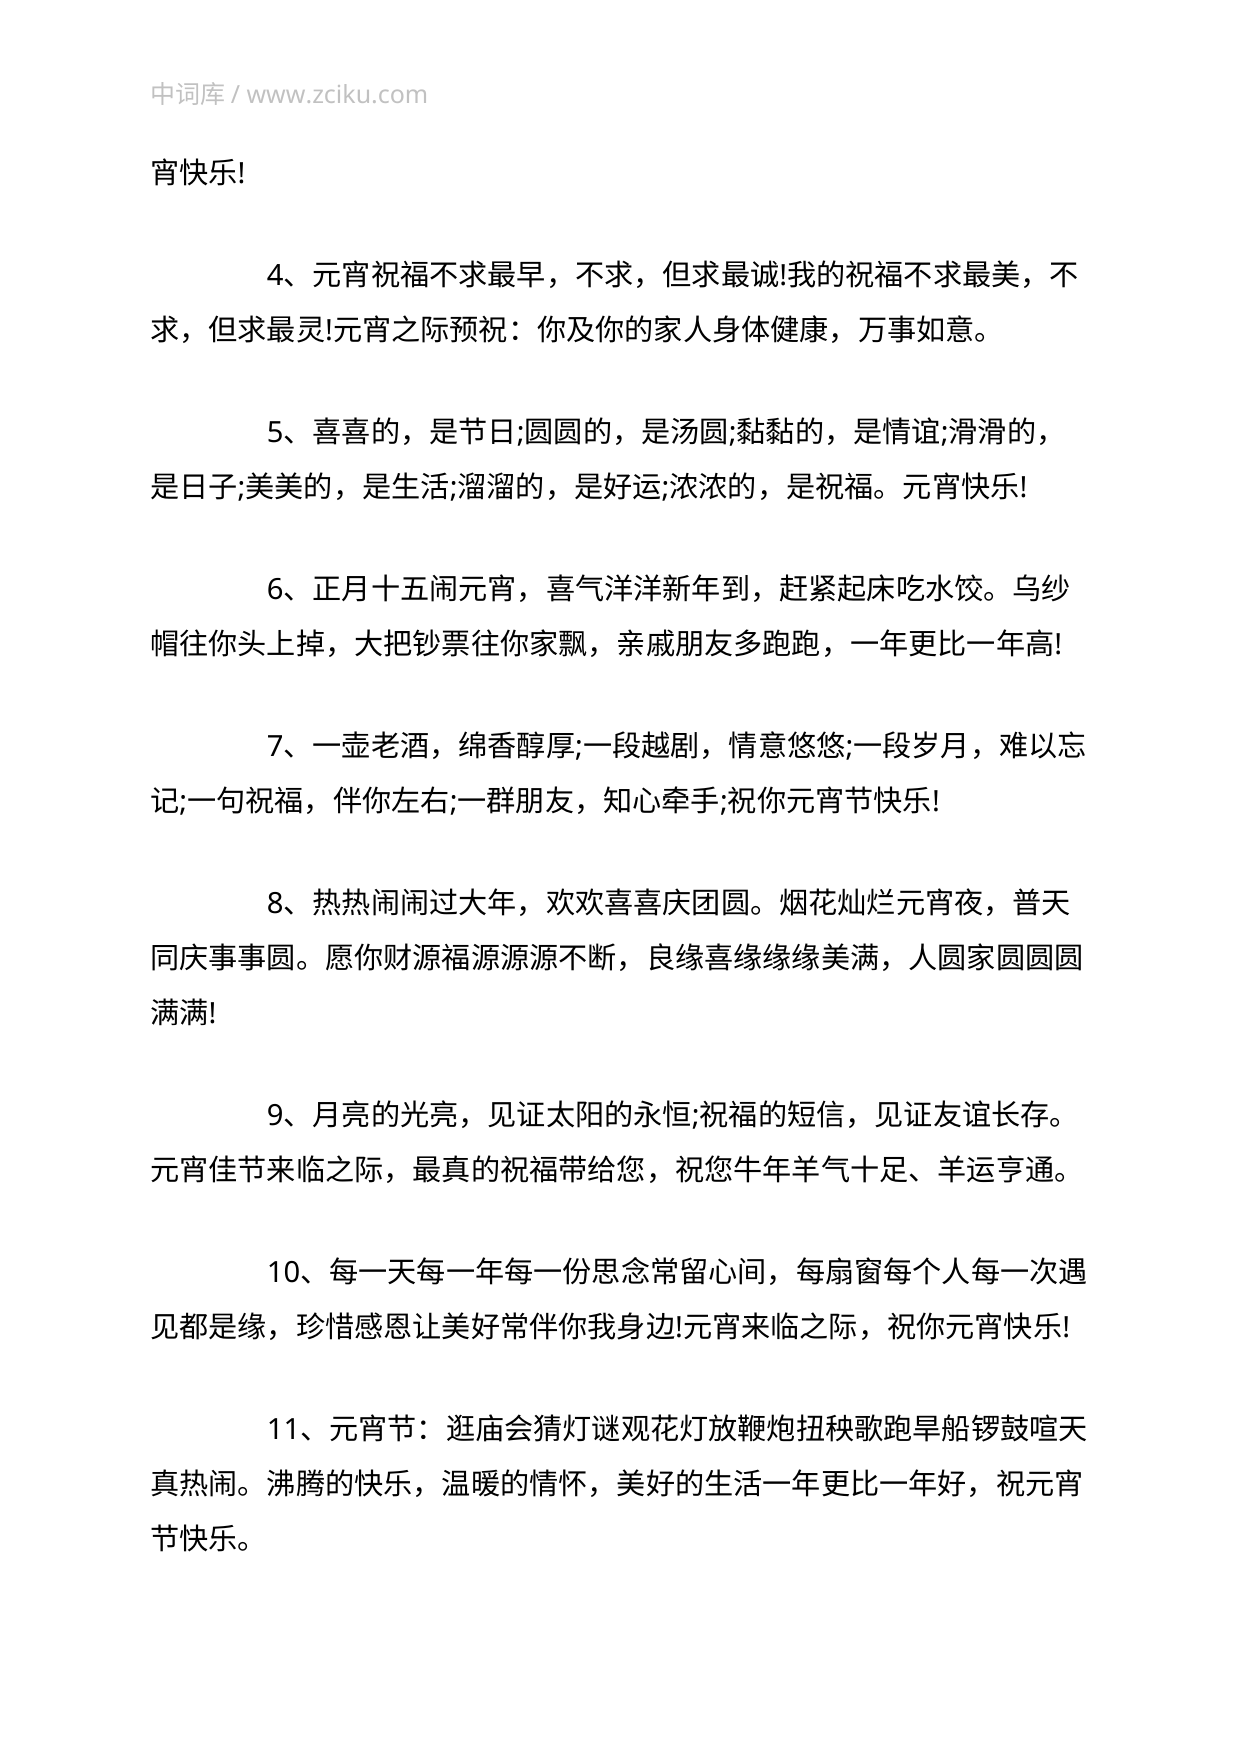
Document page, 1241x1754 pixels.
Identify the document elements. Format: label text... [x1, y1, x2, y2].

text 6、正月十五闹元宵，喜气洋洋新年到，赶紧起床吃水饺。乌纱帽往你头上掉，大把钞票往你家飘，亲戚朋友多跑跑，一年更比一年高! [150, 566, 1090, 663]
text 5、喜喜的，是节日;圆圆的，是汤圆;黏黏的，是情谊;滑滑的，是日子;美美的，是生活;溜溜的，是好运;浓浓的，是祝福。元宵快乐! [150, 409, 1090, 506]
text 8、热热闹闹过大年，欢欢喜喜庆团圆。烟花灿烂元宵夜，普天同庆事事圆。愿你财源福源源源不断，良缘喜缘缘缘美满，人圆家圆圆圆满满! [150, 880, 1090, 1032]
text 9、月亮的光亮，见证太阳的永恒;祝福的短信，见证友谊长存。元宵佳节来临之际，最真的祝福带给您，祝您牛年羊气十足、羊运亨通。 [150, 1092, 1090, 1189]
text 4、元宵祝福不求最早，不求，但求最诚!我的祝福不求最美，不求，但求最灵!元宵之际预祝：你及你的家人身体健康，万事如意。 [150, 252, 1090, 349]
text 11、元宵节：逛庙会猜灯谜观花灯放鞭炮扭秧歌跑旱船锣鼓喧天真热闹。沸腾的快乐，温暖的情怀，美好的生活一年更比一年好，祝元宵节快乐。 [150, 1406, 1090, 1558]
text 7、一壶老酒，绵香醇厚;一段越剧，情意悠悠;一段岁月，难以忘记;一句祝福，伴你左右;一群朋友，知心牵手;祝你元宵节快乐! [150, 723, 1090, 820]
text 10、每一天每一年每一份思念常留心间，每扇窗每个人每一次遇见都是缘，珍惜感恩让美好常伴你我身边!元宵来临之际，祝你元宵快乐! [150, 1248, 1090, 1346]
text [150, 150, 1090, 192]
